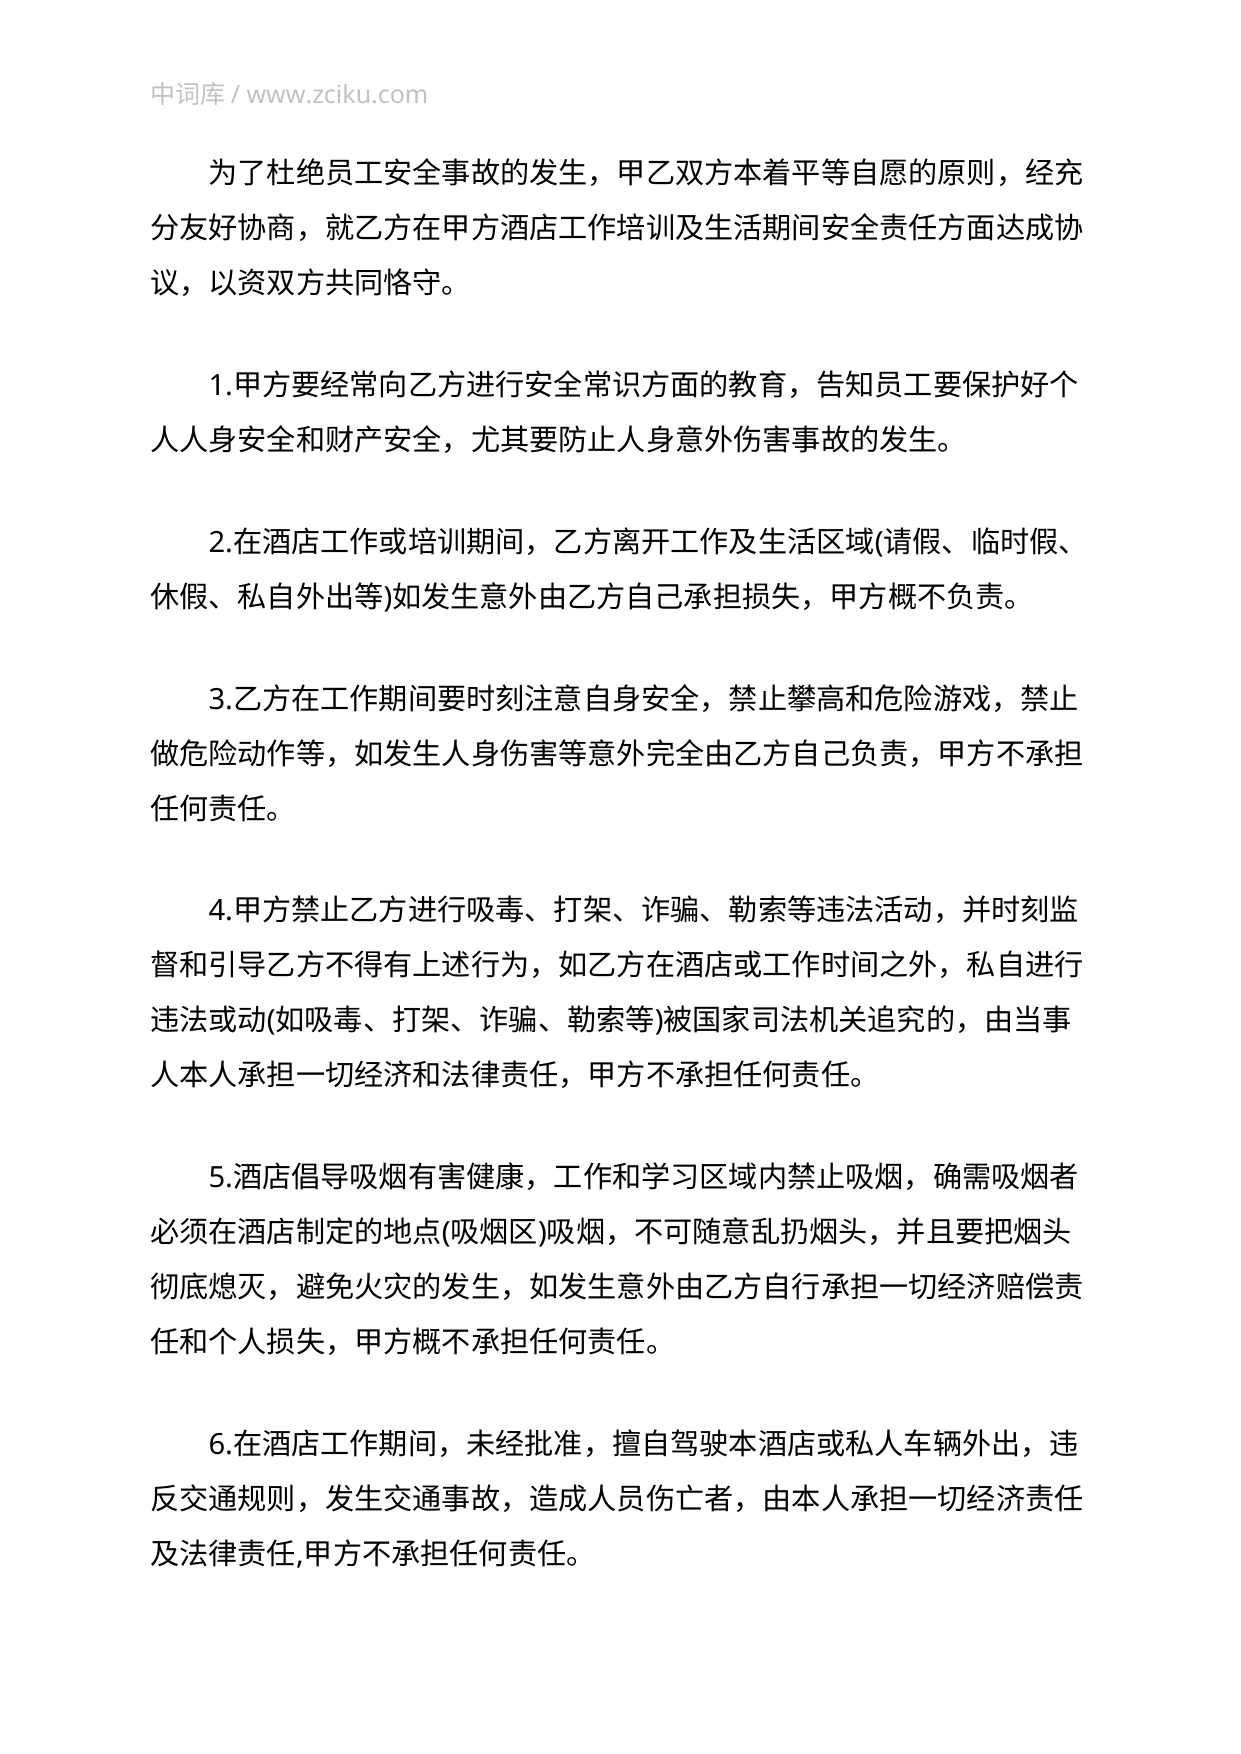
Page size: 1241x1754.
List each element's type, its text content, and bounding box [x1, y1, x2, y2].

text 4.甲方禁止乙方进行吸毒、打架、诈骗、勒索等违法活动，并时刻监督和引导乙方不得有上述行为，如乙方在酒店或工作时间之外，私自进行违法或动(如吸毒、打架、诈骗、勒索等)被国家司法机关追究的，由当事人本人承担一切经济和法律责任，甲方不承担任何责任。 [150, 887, 1090, 1094]
text 为了杜绝员工安全事故的发生，甲乙双方本着平等自愿的原则，经充分友好协商，就乙方在甲方酒店工作培训及生活期间安全责任方面达成协议，以资双方共同恪守。 [150, 150, 1090, 302]
text 6.在酒店工作期间，未经批准，擅自驾驶本酒店或私人车辆外出，违反交通规则，发生交通事故，造成人员伤亡者，由本人承担一切经济责任及法律责任,甲方不承担任何责任。 [150, 1420, 1090, 1573]
text 3.乙方在工作期间要时刻注意自身安全，禁止攀高和危险游戏，禁止做危险动作等，如发生人身伤害等意外完全由乙方自己负责，甲方不承担任何责任。 [150, 675, 1090, 827]
text 2.在酒店工作或培训期间，乙方离开工作及生活区域(请假、临时假、休假、私自外出等)如发生意外由乙方自己承担损失，甲方概不负责。 [150, 518, 1090, 616]
text 5.酒店倡导吸烟有害健康，工作和学习区域内禁止吸烟，确需吸烟者必须在酒店制定的地点(吸烟区)吸烟，不可随意乱扔烟头，并且要把烟头彻底熄灭，避免火灾的发生，如发生意外由乙方自行承担一切经济赔偿责任和个人损失，甲方概不承担任何责任。 [150, 1154, 1090, 1361]
text 1.甲方要经常向乙方进行安全常识方面的教育，告知员工要保护好个人人身安全和财产安全，尤其要防止人身意外伤害事故的发生。 [150, 362, 1090, 459]
